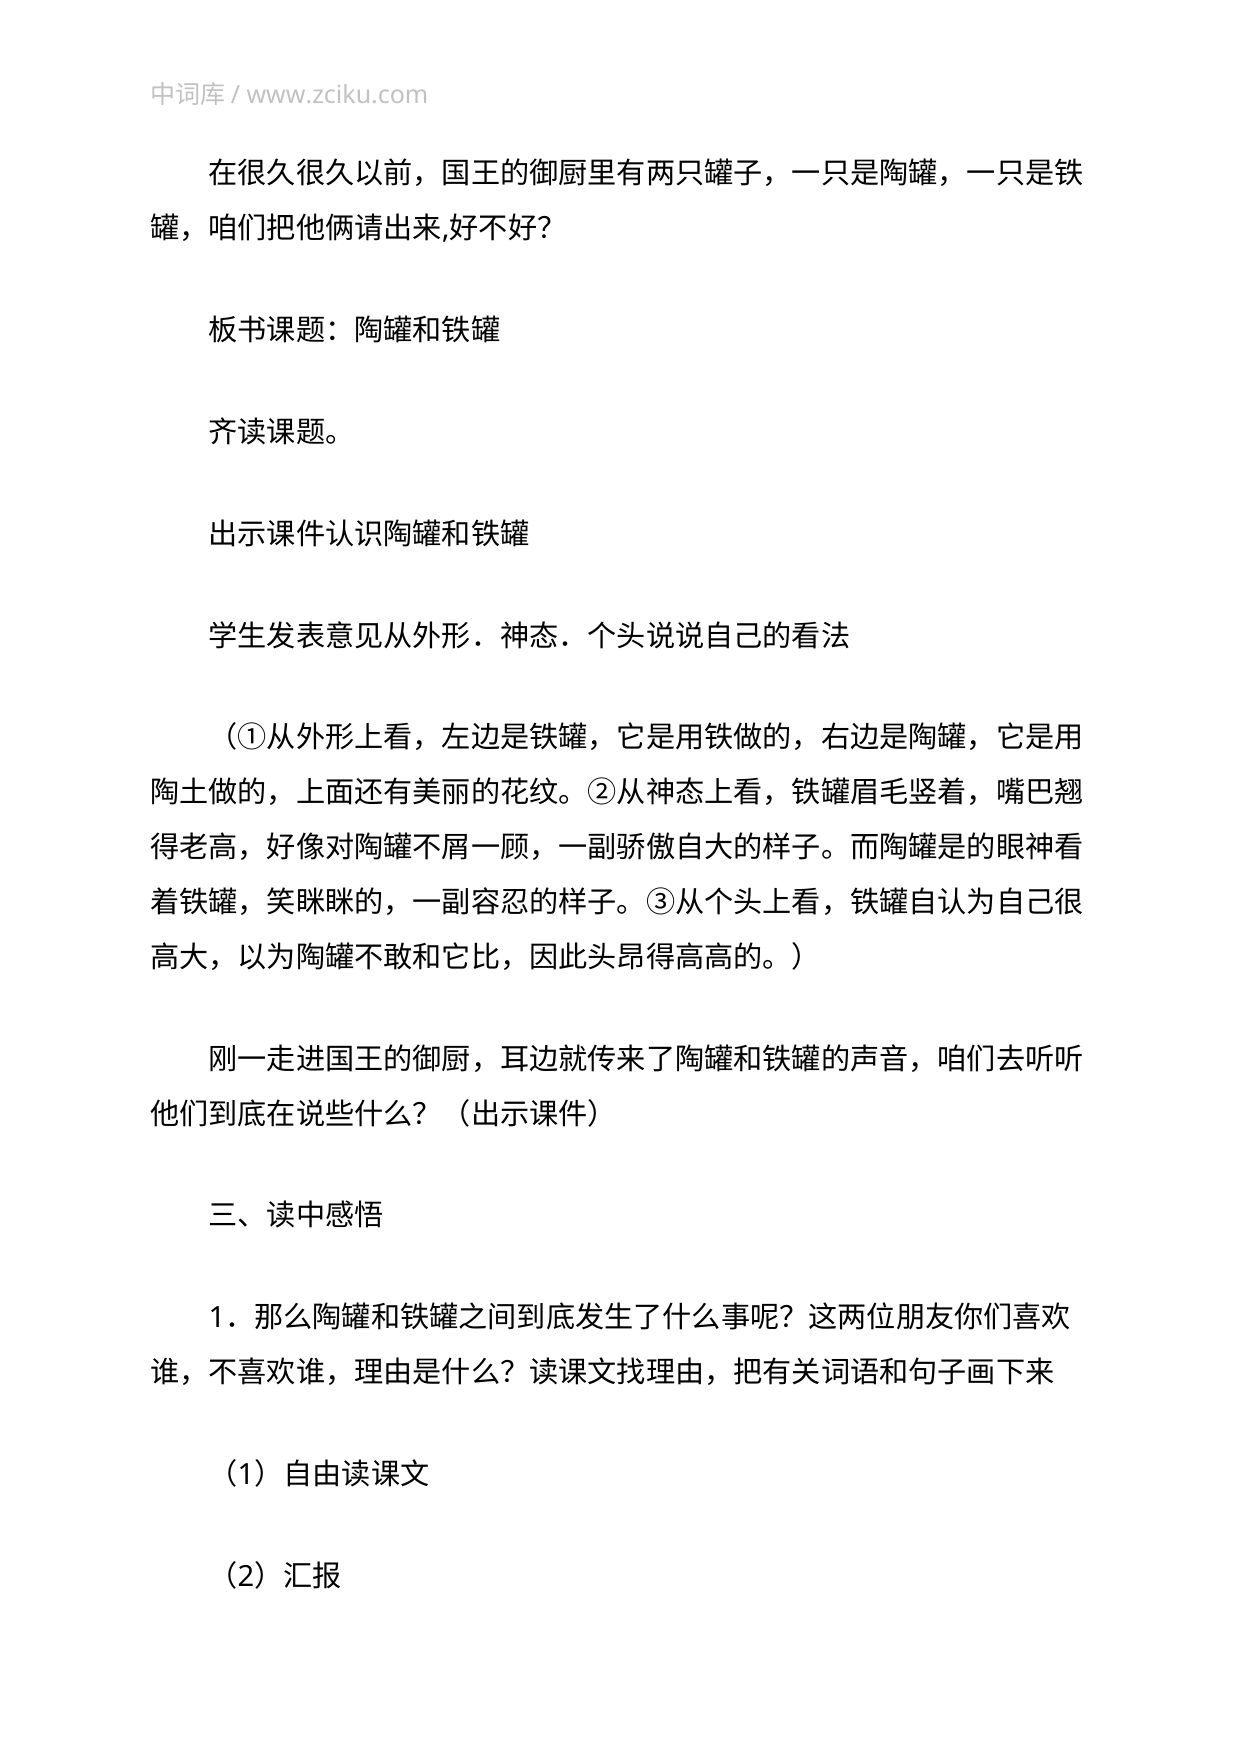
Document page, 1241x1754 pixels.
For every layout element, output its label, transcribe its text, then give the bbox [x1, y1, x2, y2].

text 三、读中感悟 [150, 1192, 1090, 1234]
text 齐读课题。 [150, 409, 1090, 451]
text （1）自由读课文 [150, 1451, 1090, 1493]
text 学生发表意见从外形．神态．个头说说自己的看法 [150, 612, 1090, 654]
text 在很久很久以前，国王的御厨里有两只罐子，一只是陶罐，一只是铁罐，咱们把他俩请出来,好不好？ [150, 150, 1090, 247]
text 出示课件认识陶罐和铁罐 [150, 510, 1090, 553]
text （2）汇报 [150, 1552, 1090, 1595]
text 刚一走进国王的御厨，耳边就传来了陶罐和铁罐的声音，咱们去听听他们到底在说些什么？（出示课件） [150, 1035, 1090, 1132]
text （①从外形上看，左边是铁罐，它是用铁做的，右边是陶罐，它是用陶土做的，上面还有美丽的花纹。②从神态上看，铁罐眉毛竖着，嘴巴翘得老高，好像对陶罐不屑一顾，一副骄傲自大的样子。而陶罐是的眼神看着铁罐，笑眯眯的，一副容忍的样子。③从个头上看，铁罐自认为自己很高大，以为陶罐不敢和它比，因此头昂得高高的。） [150, 714, 1090, 976]
text 1．那么陶罐和铁罐之间到底发生了什么事呢？这两位朋友你们喜欢谁，不喜欢谁，理由是什么？读课文找理由，把有关词语和句子画下来 [150, 1294, 1090, 1391]
text 板书课题：陶罐和铁罐 [150, 307, 1090, 349]
